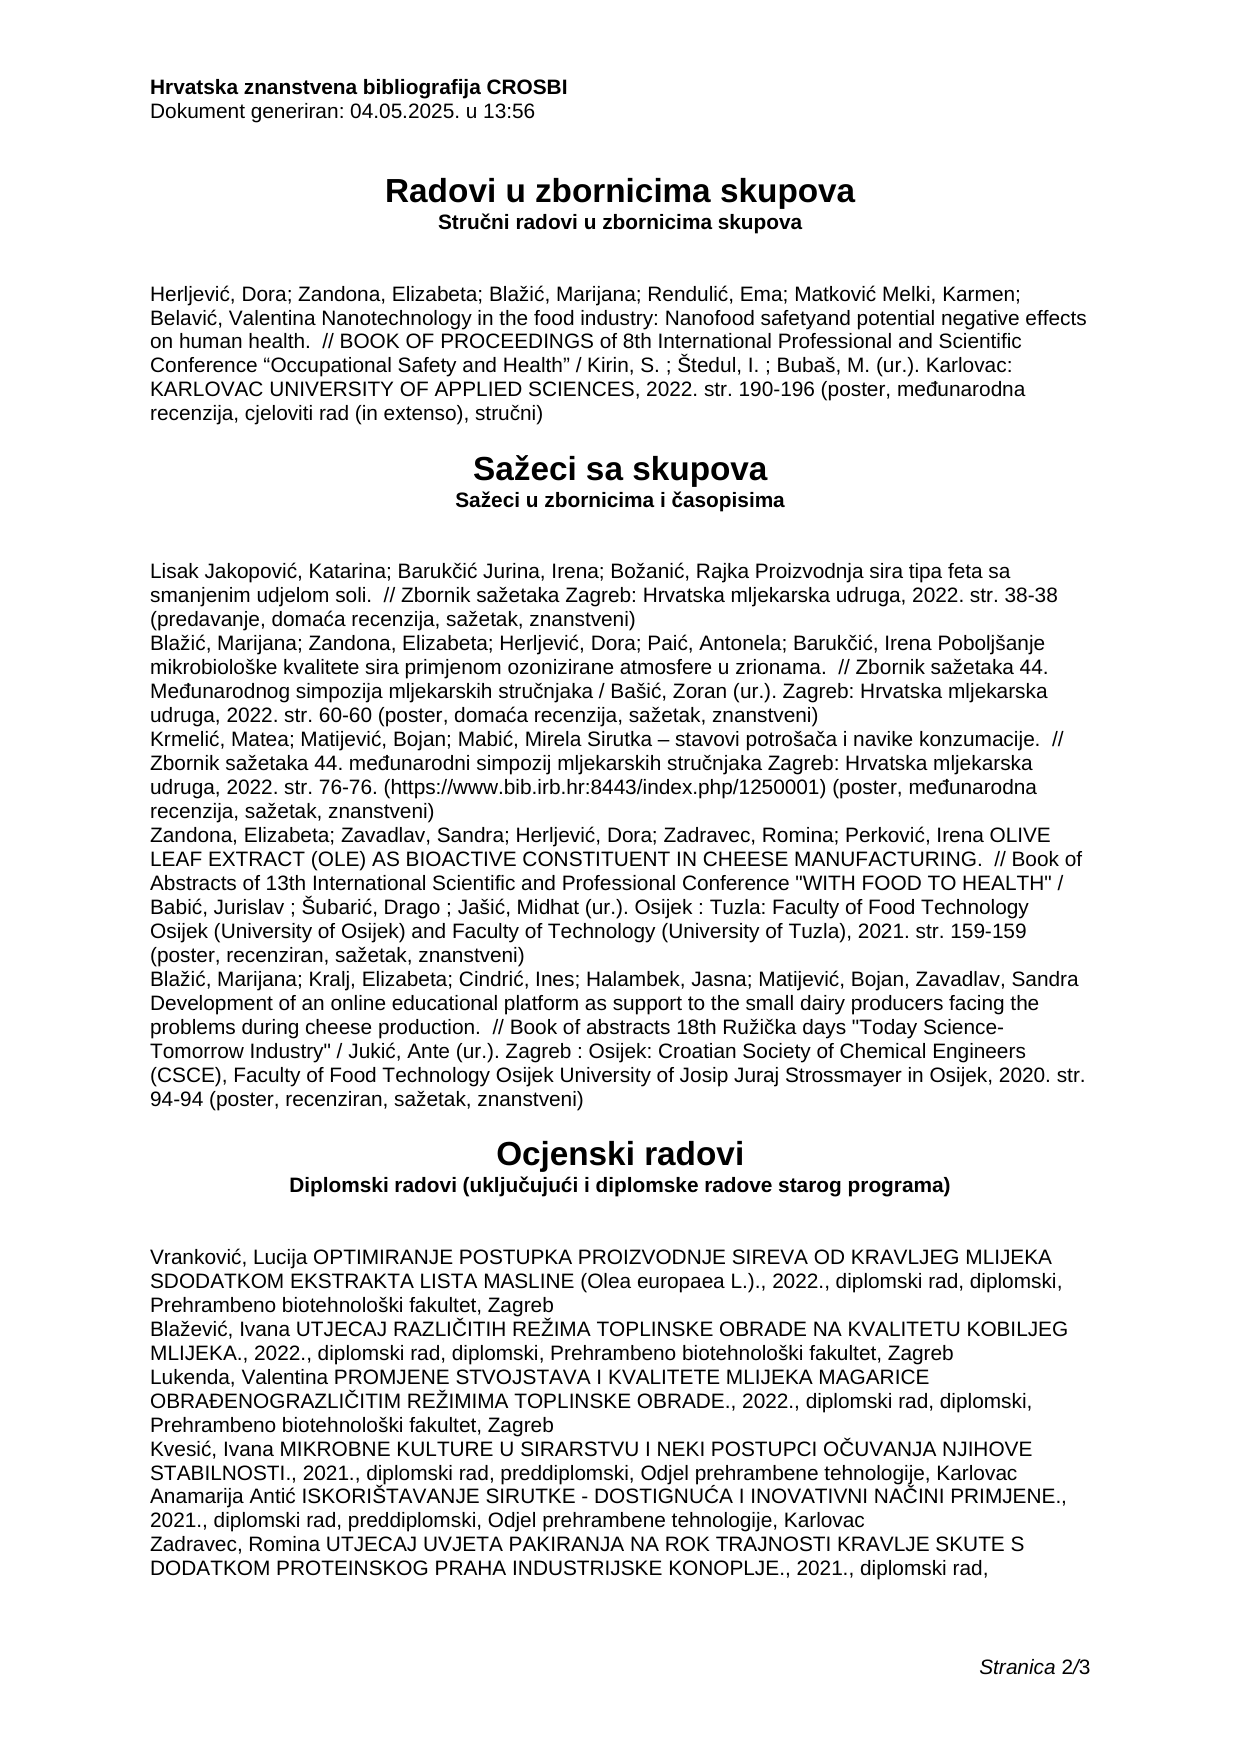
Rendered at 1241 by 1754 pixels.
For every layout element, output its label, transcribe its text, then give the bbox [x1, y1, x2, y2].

text Lukenda, Valentina [150, 1364, 1090, 1436]
text Krmelić, Matea; Matijević, Bojan; Mabić, Mirela [150, 727, 1090, 823]
text Vranković, Lucija [150, 1245, 1090, 1317]
text Zadravec, Romina [150, 1532, 1090, 1580]
text Herljević, Dora; Zandona, Elizabeta; Blažić, Marijana; Rendulić, Ema; Matković Melki, Karmen; Belavić, Valentina [150, 281, 1090, 425]
text Zandona, Elizabeta; Zavadlav, Sandra; Herljević, Dora; Zadravec, Romina; Perković, Irena [150, 823, 1090, 967]
text Blažić, Marijana; Zandona, Elizabeta; Herljević, Dora; Paić, Antonela; Barukčić, Irena [150, 631, 1090, 727]
text Blažević, Ivana [150, 1317, 1090, 1364]
subtitle Ocjenski radovi [150, 1134, 1090, 1173]
subtitle Sažeci u zbornicima i časopisima [150, 487, 1090, 511]
text Blažić, Marijana; Kralj, Elizabeta; Cindrić, Ines; Halambek, Jasna; Matijević, Bojan, Zavadlav, Sandra [150, 967, 1090, 1110]
subtitle Sažeci sa skupova [150, 449, 1090, 487]
text Anamarija Antić [150, 1484, 1090, 1532]
text Lisak Jakopović, Katarina; Barukčić Jurina, Irena; Božanić, Rajka [150, 559, 1090, 631]
subtitle Stručni radovi u zbornicima skupova [150, 209, 1090, 233]
subtitle Radovi u zbornicima skupova [150, 171, 1090, 209]
subtitle Diplomski radovi (uključujući i diplomske radove starog programa) [150, 1173, 1090, 1197]
text Kvesić, Ivana [150, 1436, 1090, 1484]
